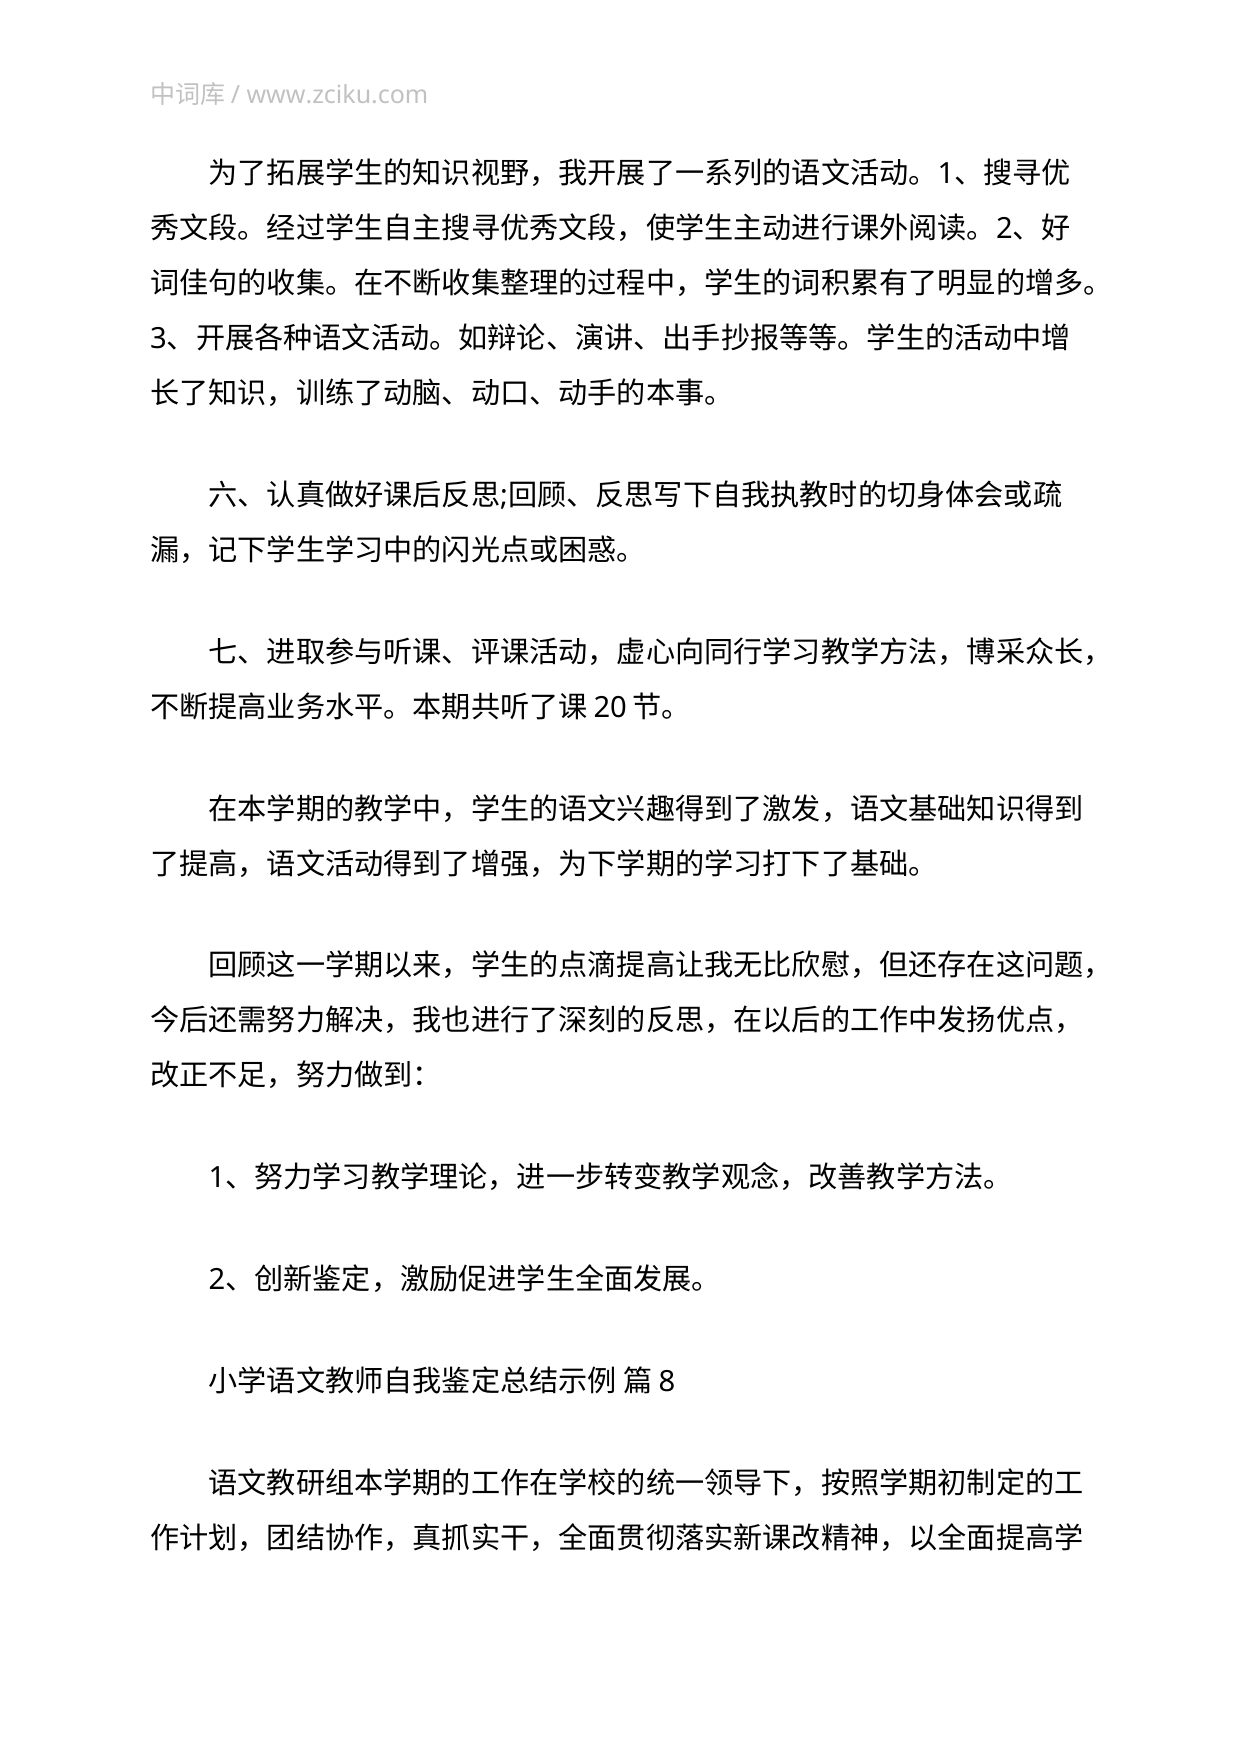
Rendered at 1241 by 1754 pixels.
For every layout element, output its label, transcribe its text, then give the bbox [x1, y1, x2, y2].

text 小学语文教师自我鉴定总结示例 篇8 [150, 1357, 1090, 1400]
text 七、进取参与听课、评课活动，虚心向同行学习教学方法，博采众长，不断提高业务水平。本期共听了课20节。 [150, 628, 1090, 726]
text 回顾这一学期以来，学生的点滴提高让我无比欣慰，但还存在这问题，今后还需努力解决，我也进行了深刻的反思，在以后的工作中发扬优点，改正不足，努力做到： [150, 942, 1090, 1094]
text 1、努力学习教学理论，进一步转变教学观念，改善教学方法。 [150, 1153, 1090, 1196]
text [150, 1459, 1090, 1557]
text 在本学期的教学中，学生的语文兴趣得到了激发，语文基础知识得到了提高，语文活动得到了增强，为下学期的学习打下了基础。 [150, 785, 1090, 882]
text 2、创新鉴定，激励促进学生全面发展。 [150, 1256, 1090, 1298]
text 六、认真做好课后反思;回顾、反思写下自我执教时的切身体会或疏漏，记下学生学习中的闪光点或困惑。 [150, 472, 1090, 569]
text 为了拓展学生的知识视野，我开展了一系列的语文活动。1、搜寻优秀文段。经过学生自主搜寻优秀文段，使学生主动进行课外阅读。2、好词佳句的收集。在不断收集整理的过程中，学生的词积累有了明显的增多。3、开展各种语文活动。如辩论、演讲、出手抄报等等。学生的活动中增长了知识，训练了动脑、动口、动手的本事。 [150, 150, 1090, 412]
